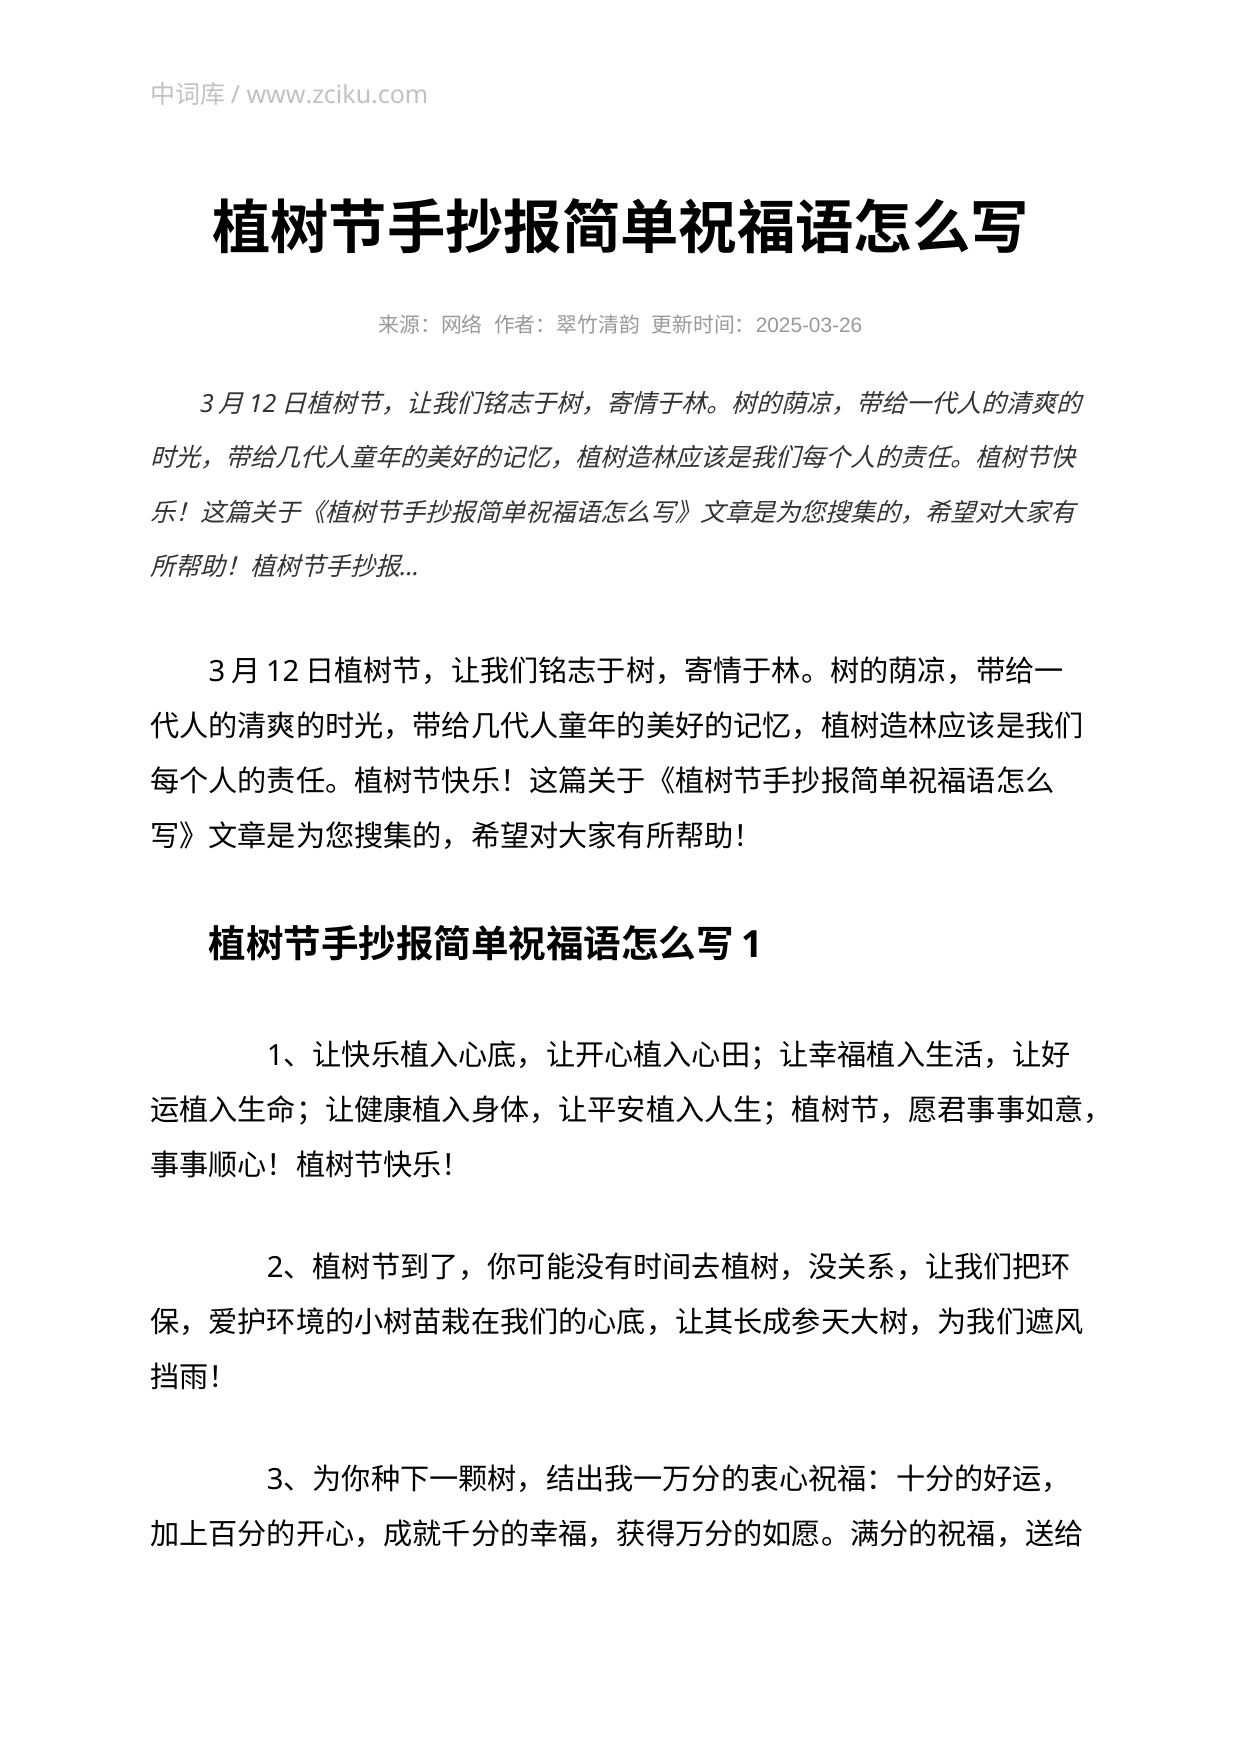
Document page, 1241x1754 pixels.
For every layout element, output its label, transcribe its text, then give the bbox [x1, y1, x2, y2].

text 3月12日植树节，让我们铭志于树，寄情于林。树的荫凉，带给一代人的清爽的时光，带给几代人童年的美好的记忆，植树造林应该是我们每个人的责任。植树节快乐！这篇关于《植树节手抄报简单祝福语怎么写》文章是为您搜集的，希望对大家有所帮助！植树节手抄报... [150, 383, 1090, 583]
text 2、植树节到了，你可能没有时间去植树，没关系，让我们把环保，爱护环境的小树苗栽在我们的心底，让其长成参天大树，为我们遮风挡雨！ [150, 1244, 1090, 1396]
text 1、让快乐植入心底，让开心植入心田；让幸福植入生活，让好运植入生命；让健康植入身体，让平安植入人生；植树节，愿君事事如意，事事顺心！植树节快乐！ [150, 1032, 1090, 1184]
text 3月12日植树节，让我们铭志于树，寄情于林。树的荫凉，带给一代人的清爽的时光，带给几代人童年的美好的记忆，植树造林应该是我们每个人的责任。植树节快乐！这篇关于《植树节手抄报简单祝福语怎么写》文章是为您搜集的，希望对大家有所帮助！ [150, 648, 1090, 855]
text 来源：网络 作者：翠竹清韵 更新时间：2025-03-26 [150, 313, 1090, 337]
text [150, 1455, 1090, 1553]
text 植树节手抄报简单祝福语怎么写1 [150, 914, 1090, 969]
subtitle 植树节手抄报简单祝福语怎么写 [150, 181, 1090, 266]
